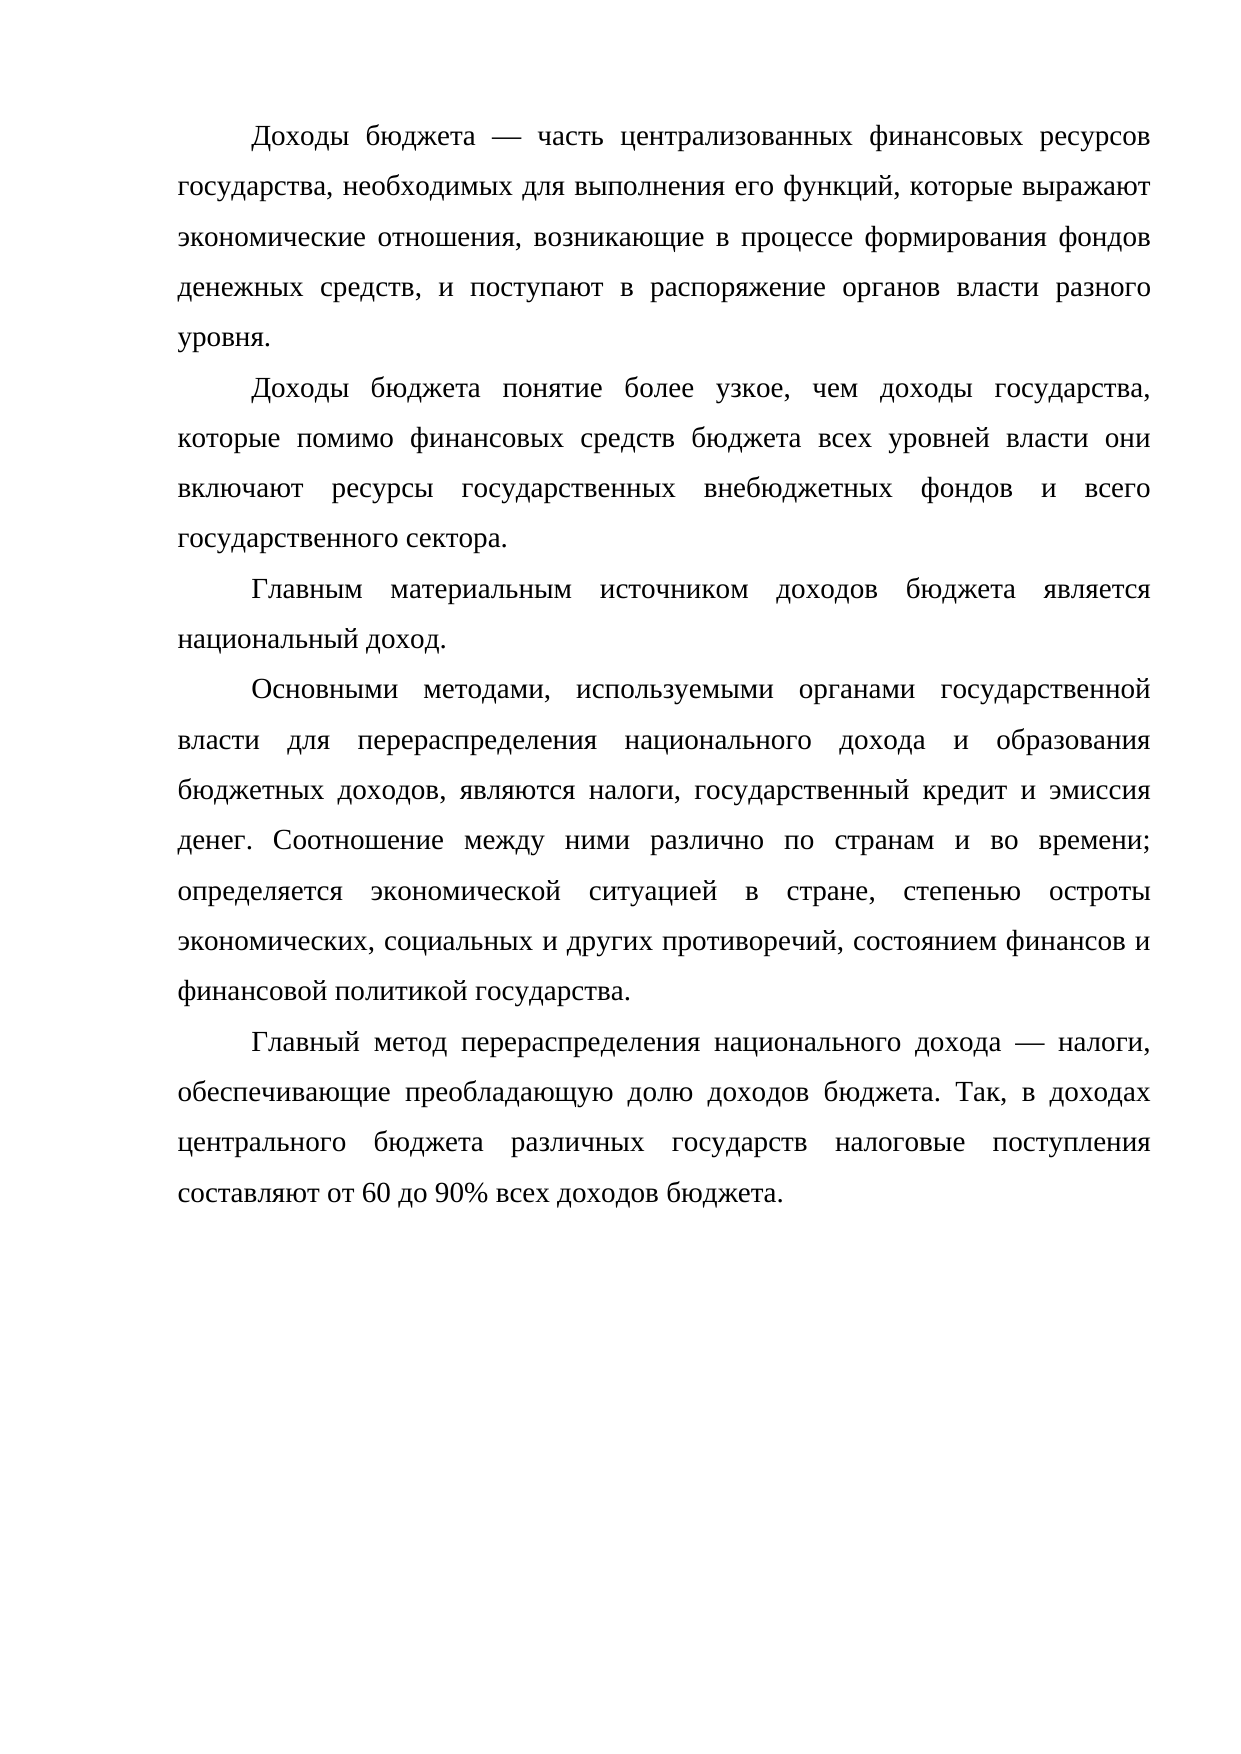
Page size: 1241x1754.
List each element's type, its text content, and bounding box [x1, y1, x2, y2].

text Доходы бюджета — часть централизованных финансовых ресурсов государства, необходимых для выполнения его функций, которые выражают экономические отношения, возникающие в процессе формирования фондов денежных средств, и поступают в распоряжение органов власти разного уровня. [177, 118, 1152, 353]
text Основными методами, используемыми органами государственной власти для перераспределения национального дохода и образования бюджетных доходов, являются налоги, государственный кредит и эмиссия денег. Соотношение между ними различно по странам и во времени; определяется экономической ситуацией в стране, степенью остроты экономических, социальных и других противоречий, состоянием финансов и финансовой политикой государства. [177, 672, 1152, 1007]
text Главным материальным источником доходов бюджета является национальный доход. [177, 571, 1152, 655]
text Доходы бюджета понятие более узкое, чем доходы государства, которые помимо финансовых средств бюджета всех уровней власти они включают ресурсы государственных внебюджетных фондов и всего государственного сектора. [177, 370, 1152, 554]
text Главный метод перераспределения национального дохода — налоги, обеспечивающие преобладающую долю доходов бюджета. Так, в доходах центрального бюджета различных государств налоговые поступления составляют от 60 до 90% всех доходов бюджета. [177, 1024, 1152, 1208]
